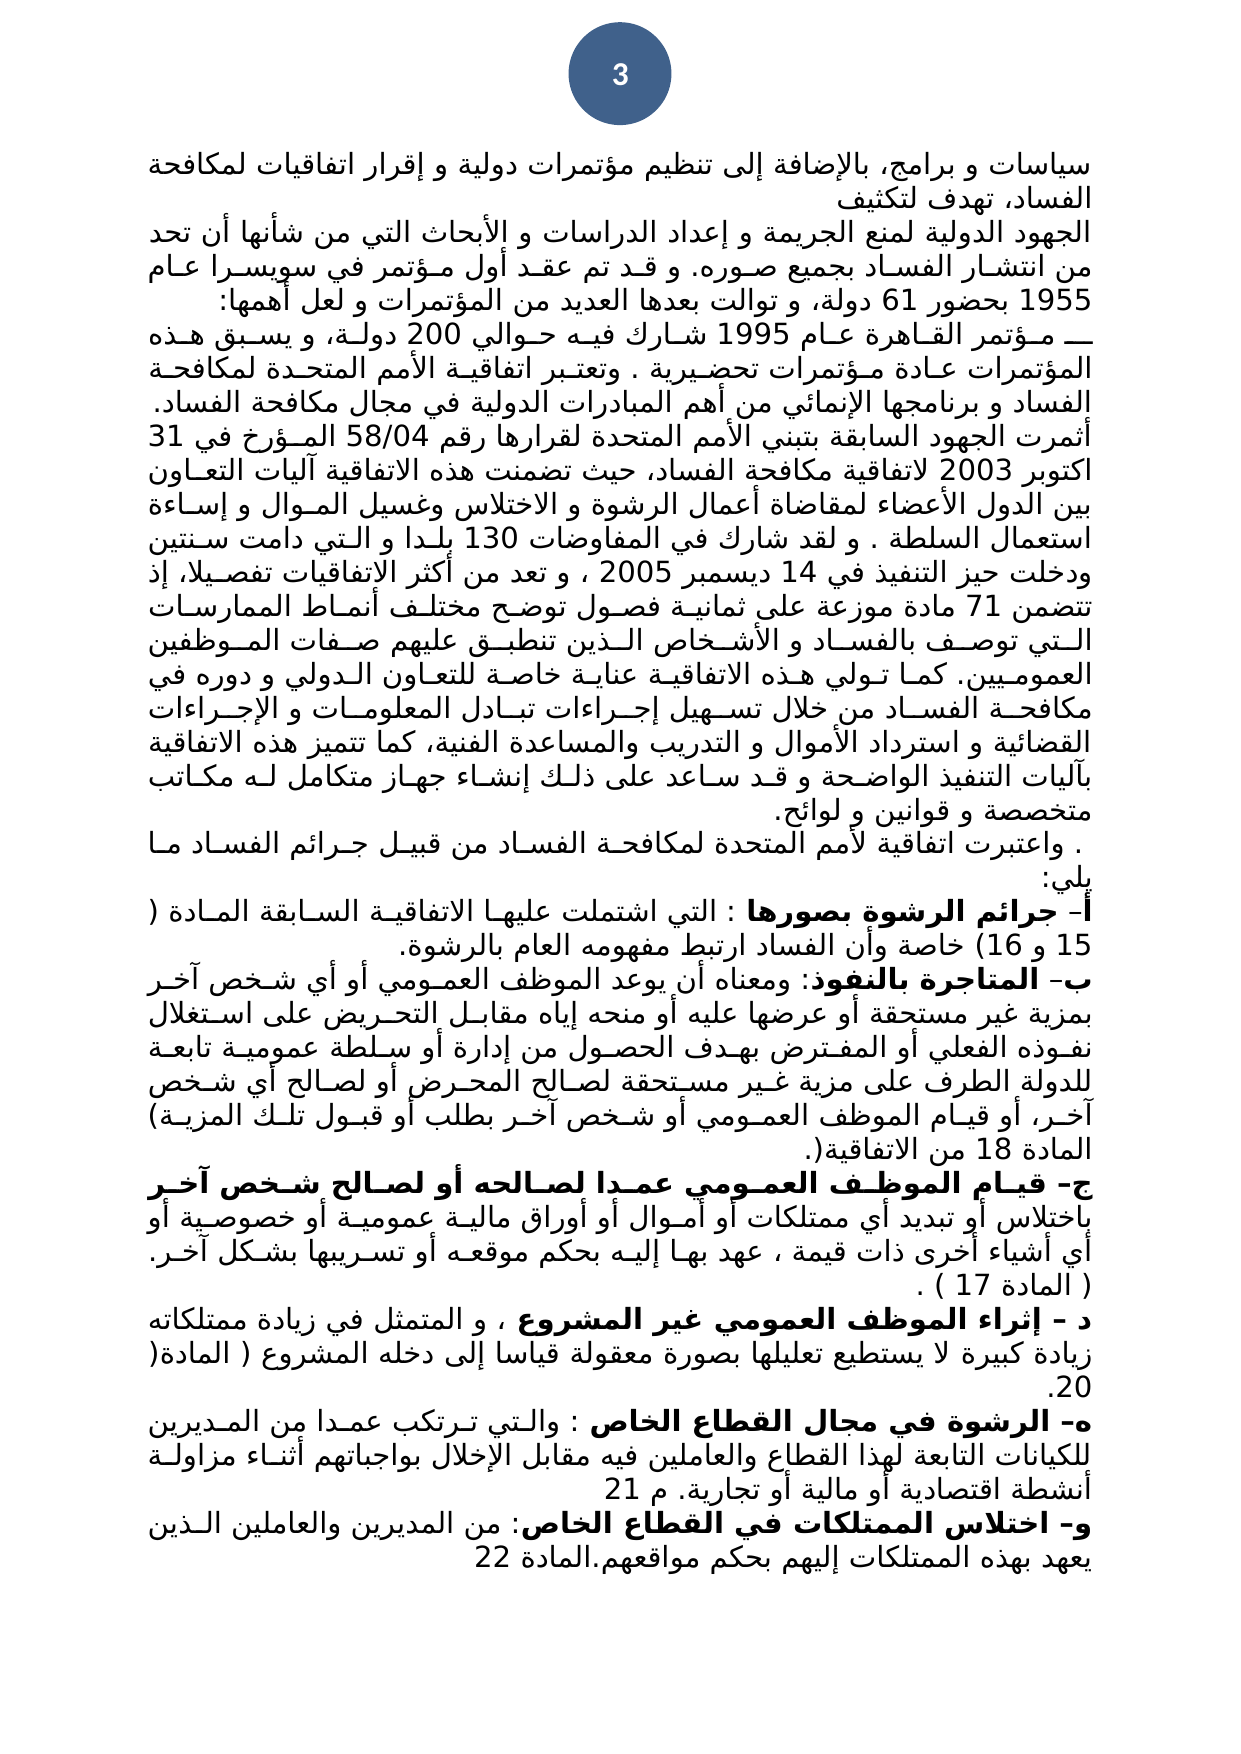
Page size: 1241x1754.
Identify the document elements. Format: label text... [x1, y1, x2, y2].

text الجهود الدولية لمنع الجريمة و إعداد الدراسات و الأبحاث التي من شأنها أن تحد من انتشار الفساد بجميع صوره. و قد تم عقد أول مؤتمر في سويسرا عام 1955 بحضور 61 دولة، و توالت بعدها العديد من المؤتمرات و لعل أهمها: [148, 216, 1093, 317]
text أ– جرائم الرشوة بصورها : التي اشتملت عليها الاتفاقية السابقة المادة ( 15 و 16) خاصة وأن الفساد ارتبط مفهومه العام بالرشوة. [148, 895, 1093, 963]
text د – إثراء الموظف العمومي غير المشروع ، و المتمثل في زيادة ممتلكاته زيادة كبيرة لا يستطيع تعليلها بصورة معقولة قياسا إلى دخله المشروع ( المادة( 20. [148, 1302, 1093, 1404]
text و– اختلاس الممتلكات في القطاع الخاص: من المديرين والعاملين الذين يعهد بهذه الممتلكات إليهم بحكم مواقعهم.المادة 22 [148, 1506, 1093, 1574]
text ج– قيام الموظف العمومي عمدا لصالحه أو لصالح شخص آخر باختلاس أو تبديد أي ممتلكات أو أموال أو أوراق مالية عمومية أو خصوصية أو أي أشياء أخرى ذات قيمة ، عهد بها إليه بحكم موقعه أو تسريبها بشكل آخر. ( المادة 17 ) . [148, 1166, 1093, 1302]
text ــ مؤتمر القاهرة عام 1995 شارك فيه حوالي 200 دولة، و يسبق هذه المؤتمرات عادة مؤتمرات تحضيرية . وتعتبر اتفاقية الأمم المتحدة لمكافحة الفساد و برنامجها الإنمائي من أهم المبادرات الدولية في مجال مكافحة الفساد. [148, 317, 1093, 419]
text أثمرت الجهود السابقة بتبني الأمم المتحدة لقرارها رقم 58/04 المؤرخ في 31 اكتوبر 2003 لاتفاقية مكافحة الفساد، حيث تضمنت هذه الاتفاقية آليات التعاون بين الدول الأعضاء لمقاضاة أعمال الرشوة و الاختلاس وغسيل الموال و إساءة استعمال السلطة . و لقد شارك في المفاوضات 130 بلدا و التي دامت سنتين ودخلت حيز التنفيذ في 14 ديسمبر 2005 ، و تعد من أكثر الاتفاقيات تفصيلا، إذ تتضمن 71 مادة موزعة على ثمانية فصول توضح مختلف أنماط الممارسات التي توصف بالفساد و الأشخاص الذين تنطبق عليهم صفات الموظفين العموميين. كما تولي هذه الاتفاقية عناية خاصة للتعاون الدولي و دوره في مكافحة الفساد من خلال تسهيل إجراءات تبادل المعلومات و الإجراءات القضائية و استرداد الأموال و التدريب والمساعدة الفنية، كما تتميز هذه الاتفاقية بآليات التنفيذ الواضحة و قد ساعد على ذلك إنشاء جهاز متكامل له مكاتب متخصصة و قوانين و لوائح. [148, 419, 1093, 827]
text ه– الرشوة في مجال القطاع الخاص : والتي ترتكب عمدا من المديرين للكيانات التابعة لهذا القطاع والعاملين فيه مقابل الإخلال بواجباتهم أثناء مزاولة أنشطة اقتصادية أو مالية أو تجارية. م 21 [148, 1404, 1093, 1506]
text . واعتبرت اتفاقية لأمم المتحدة لمكافحة الفساد من قبيل جرائم الفساد ما يلي: [148, 827, 1093, 895]
text سياسات و برامج، بالإضافة إلى تنظيم مؤتمرات دولية و إقرار اتفاقيات لمكافحة الفساد، تهدف لتكثيف [148, 148, 1093, 216]
text ب– المتاجرة بالنفوذ: ومعناه أن يوعد الموظف العمومي أو أي شخص آخر بمزية غير مستحقة أو عرضها عليه أو منحه إياه مقابل التحريض على استغلال نفوذه الفعلي أو المفترض بهدف الحصول من إدارة أو سلطة عمومية تابعة للدولة الطرف على مزية غير مستحقة لصالح المحرض أو لصالح أي شخص آخر، أو قيام الموظف العمومي أو شخص آخر بطلب أو قبول تلك المزية) المادة 18 من الاتفاقية(. [148, 963, 1093, 1166]
